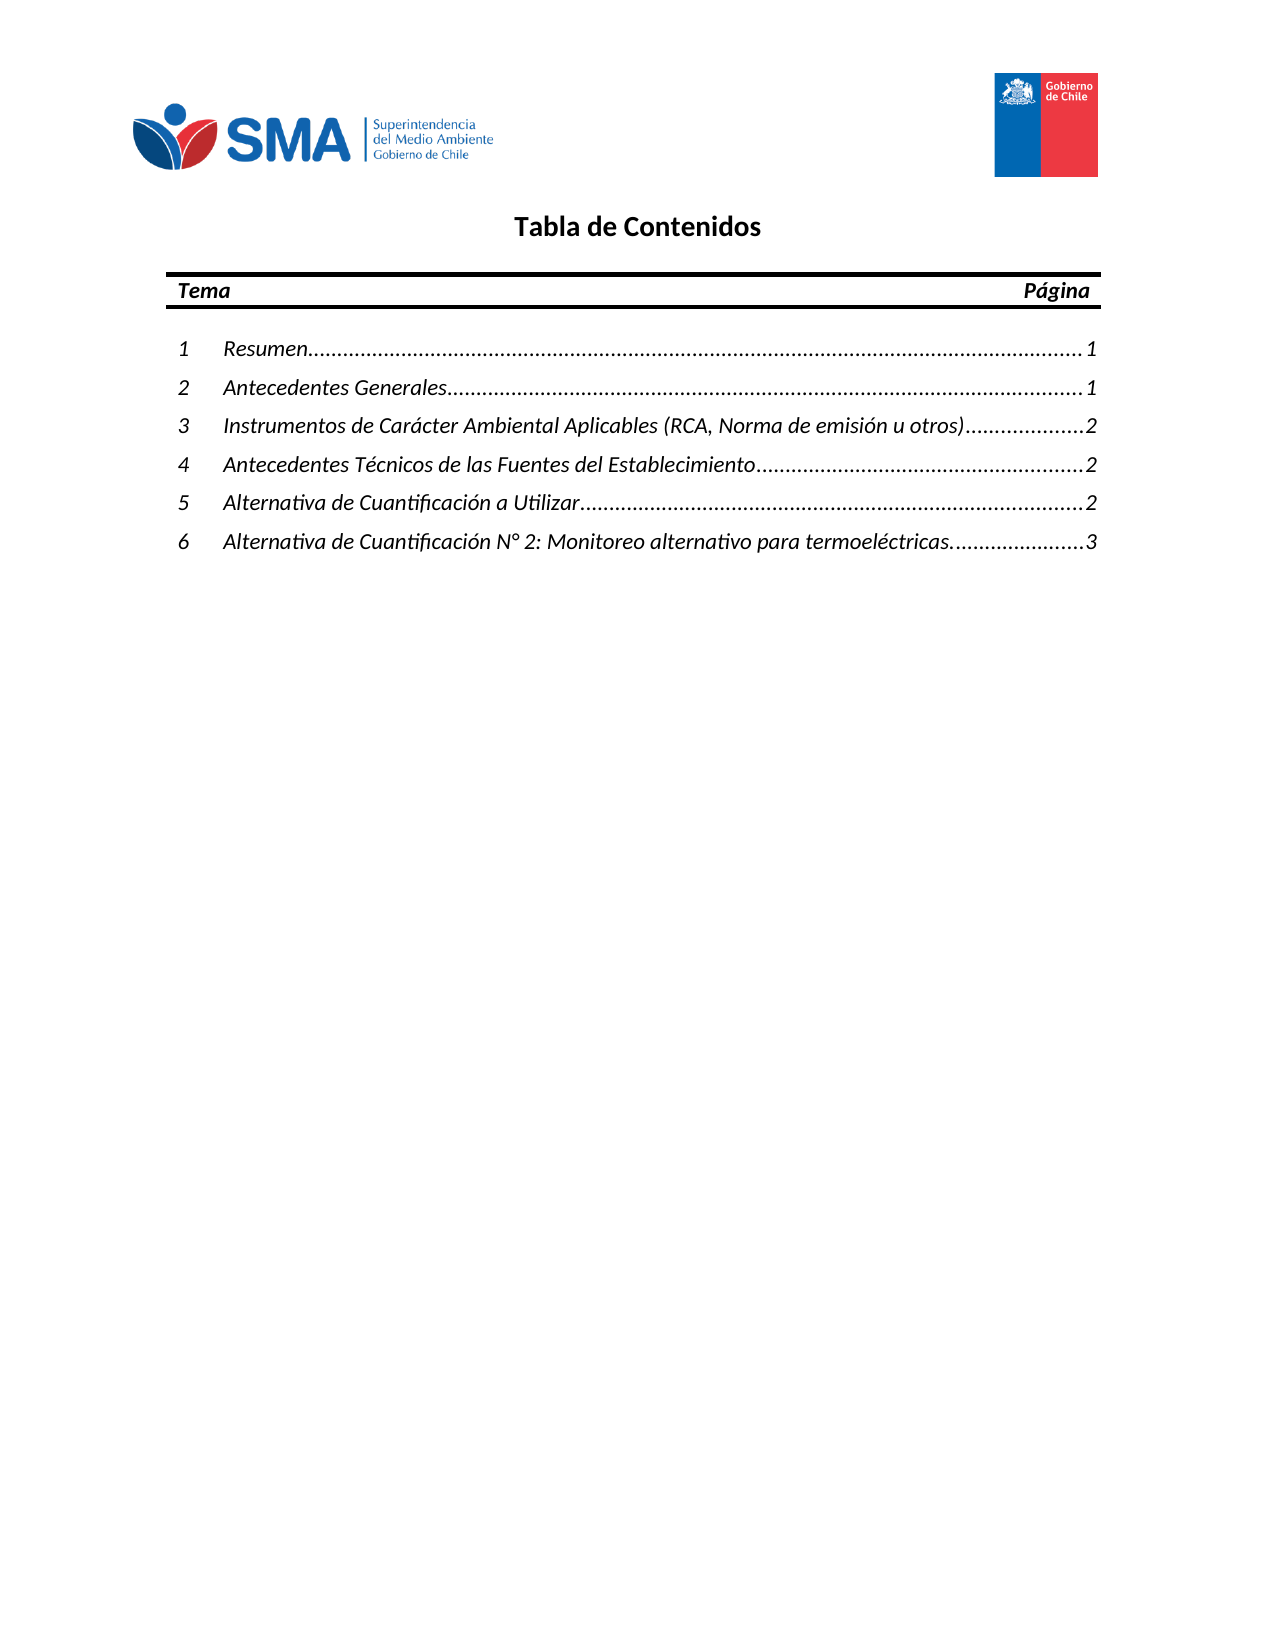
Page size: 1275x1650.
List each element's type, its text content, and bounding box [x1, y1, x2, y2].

text 3 Instrumentos de Carácter Ambiental Aplicables (RCA, Norma de emisión u otros) 2 [177, 411, 1098, 439]
text 5 Alternativa de Cuantificación a Utilizar 2 [177, 488, 1098, 516]
text Tabla de Contenidos [177, 208, 1098, 244]
table_header Página [634, 277, 1101, 304]
picture [994, 73, 1098, 177]
text 6 Alternativa de Cuantificación N° 2: Monitoreo alternativo para termoeléctricas. 3 [177, 527, 1098, 555]
text 1 Resumen 1 [177, 334, 1098, 363]
text 4 Antecedentes Técnicos de las Fuentes del Establecimiento 2 [177, 450, 1098, 478]
picture [102, 82, 513, 185]
text 2 Antecedentes Generales 1 [177, 373, 1098, 401]
table_header Tema [166, 277, 633, 304]
